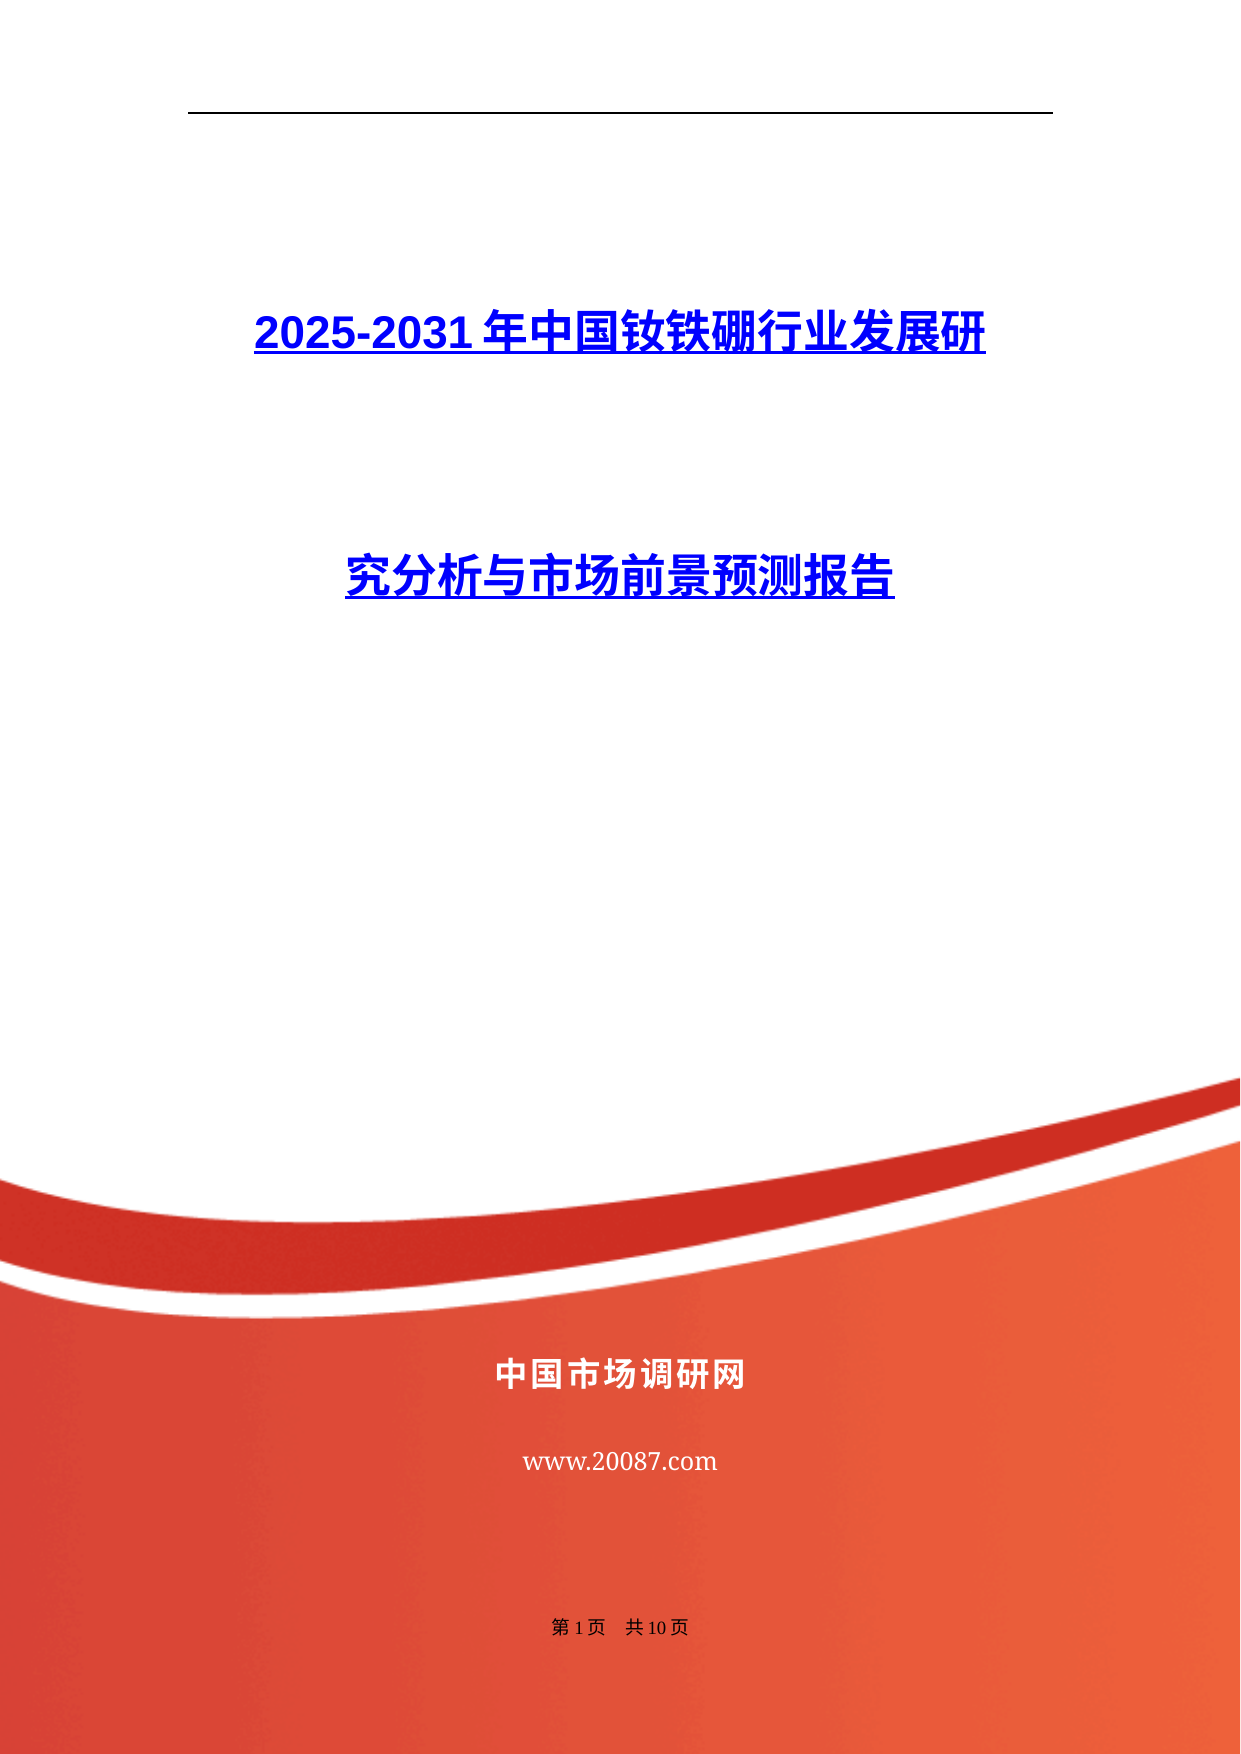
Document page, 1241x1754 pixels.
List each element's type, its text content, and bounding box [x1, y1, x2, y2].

table_header 2025-2031年中国钕铁硼行业发展研究分析与市场前景预测报告 [188, 207, 1053, 773]
picture [0, 1006, 1241, 1754]
subtitle 中国市场调研网 [187, 1339, 1053, 1404]
text www.20087.com [187, 1428, 1053, 1493]
